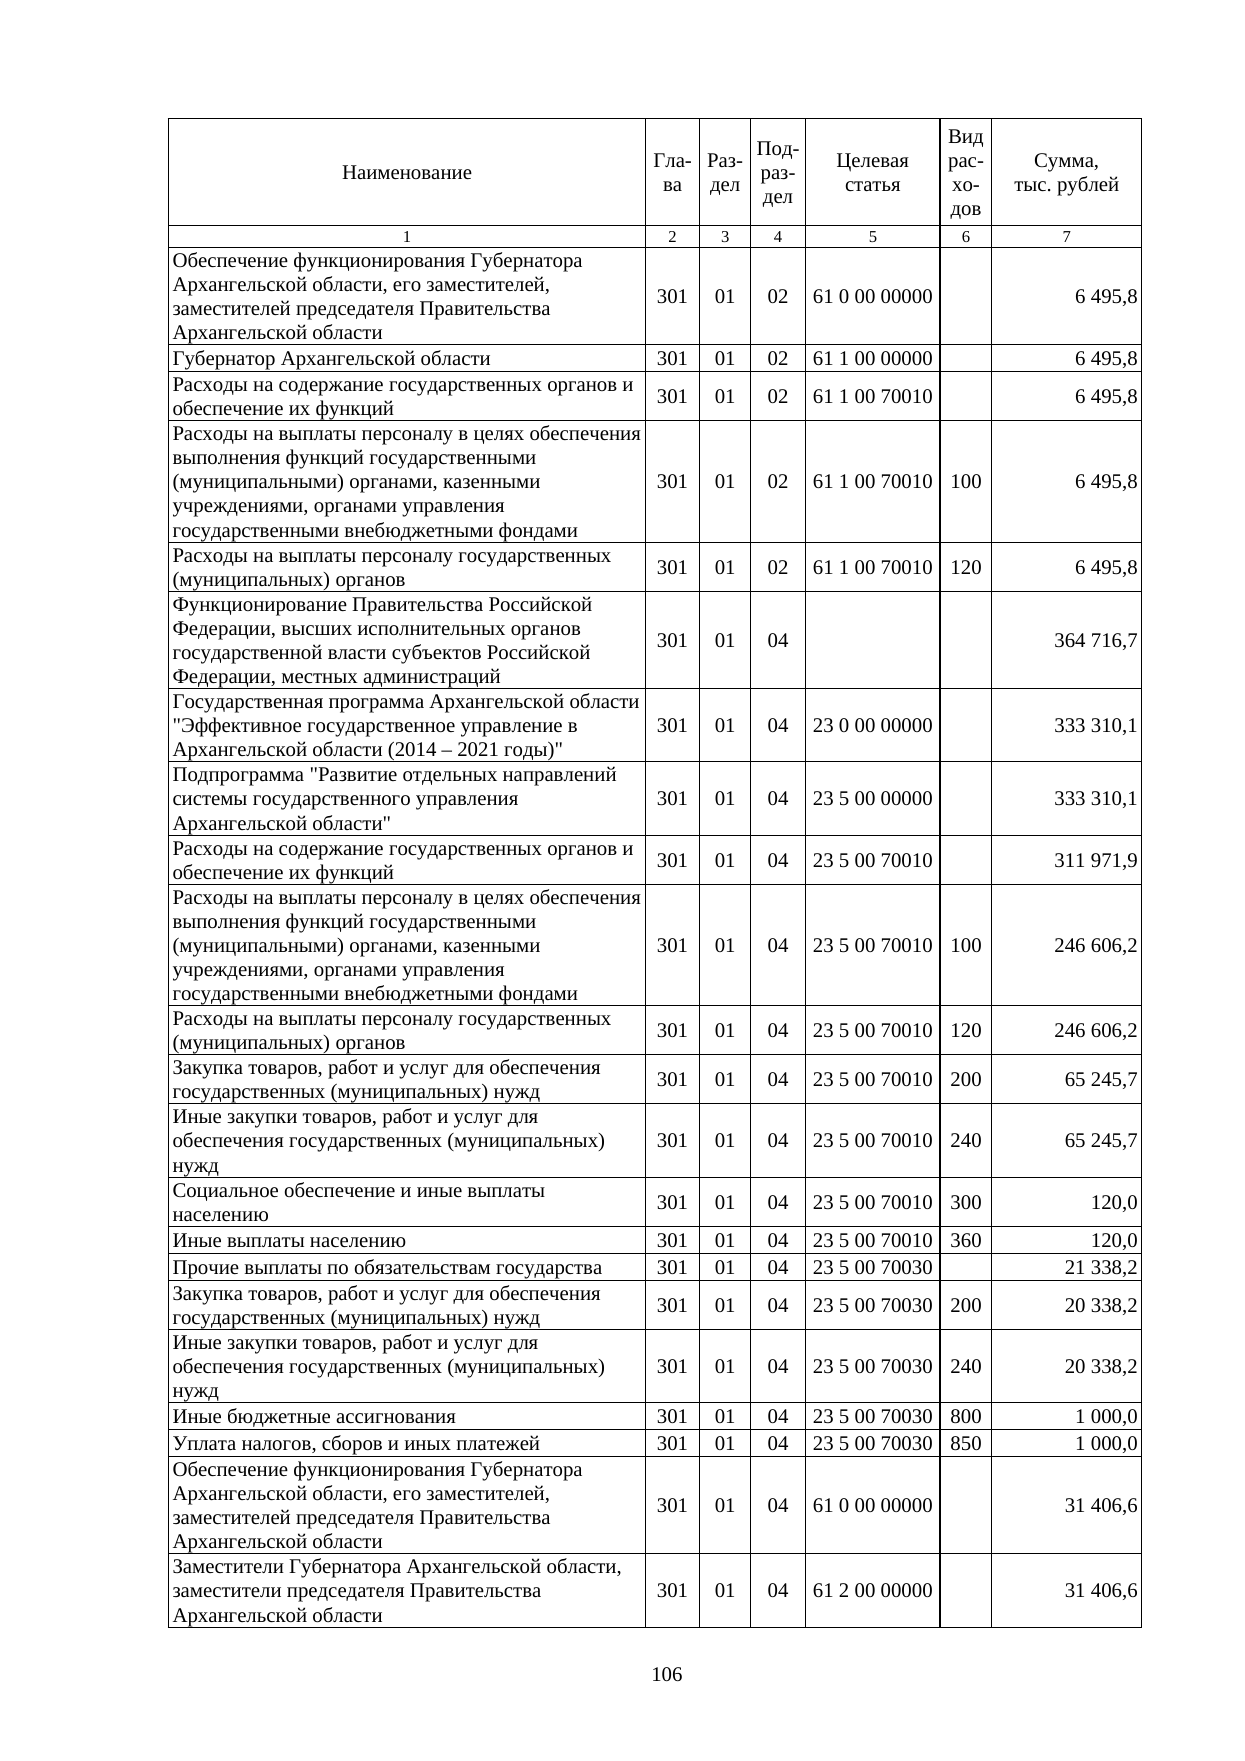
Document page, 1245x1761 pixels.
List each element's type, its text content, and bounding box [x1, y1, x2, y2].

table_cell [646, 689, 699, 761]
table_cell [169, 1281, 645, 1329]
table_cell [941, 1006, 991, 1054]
table_header Раз- дел [700, 119, 750, 225]
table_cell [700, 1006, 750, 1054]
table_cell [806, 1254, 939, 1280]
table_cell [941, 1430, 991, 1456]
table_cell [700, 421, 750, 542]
table_header Под- раз- дел [751, 119, 805, 225]
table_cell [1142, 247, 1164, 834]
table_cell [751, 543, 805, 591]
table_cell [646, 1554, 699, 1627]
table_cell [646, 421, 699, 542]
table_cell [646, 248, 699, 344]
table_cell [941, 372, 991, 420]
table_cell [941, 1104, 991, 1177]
table_cell 2 [646, 226, 699, 247]
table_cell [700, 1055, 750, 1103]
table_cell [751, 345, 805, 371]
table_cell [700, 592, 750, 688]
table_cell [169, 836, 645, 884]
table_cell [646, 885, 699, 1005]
table_header Сумма, тыс. рублей [992, 119, 1141, 225]
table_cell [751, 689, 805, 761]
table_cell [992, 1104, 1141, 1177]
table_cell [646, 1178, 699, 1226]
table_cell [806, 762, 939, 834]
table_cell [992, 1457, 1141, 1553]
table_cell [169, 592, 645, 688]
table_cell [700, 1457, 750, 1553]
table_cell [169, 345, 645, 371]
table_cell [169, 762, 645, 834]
table_cell 7 [992, 226, 1141, 247]
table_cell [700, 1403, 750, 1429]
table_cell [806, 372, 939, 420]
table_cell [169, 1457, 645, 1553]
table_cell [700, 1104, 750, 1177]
table_header [1142, 118, 1164, 225]
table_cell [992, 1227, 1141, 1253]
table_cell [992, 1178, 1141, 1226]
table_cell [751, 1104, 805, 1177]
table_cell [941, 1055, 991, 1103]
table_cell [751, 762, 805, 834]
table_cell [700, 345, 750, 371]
table_cell 5 [806, 226, 939, 247]
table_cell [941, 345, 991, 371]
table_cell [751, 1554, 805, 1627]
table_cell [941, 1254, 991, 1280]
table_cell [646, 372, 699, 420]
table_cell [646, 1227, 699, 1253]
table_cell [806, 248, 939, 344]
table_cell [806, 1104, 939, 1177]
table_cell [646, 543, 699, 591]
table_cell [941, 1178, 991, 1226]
table_header Целевая статья [806, 119, 939, 225]
table_header Гла- ва [646, 119, 699, 225]
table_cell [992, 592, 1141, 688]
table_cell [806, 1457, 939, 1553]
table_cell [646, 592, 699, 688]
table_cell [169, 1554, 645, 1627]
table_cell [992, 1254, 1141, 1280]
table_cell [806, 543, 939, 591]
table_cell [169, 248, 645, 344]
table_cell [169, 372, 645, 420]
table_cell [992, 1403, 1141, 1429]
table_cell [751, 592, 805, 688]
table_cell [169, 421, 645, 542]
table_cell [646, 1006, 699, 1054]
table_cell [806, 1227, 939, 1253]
table_header Наименование [169, 119, 645, 225]
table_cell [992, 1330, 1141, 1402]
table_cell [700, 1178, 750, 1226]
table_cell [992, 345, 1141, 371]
table_cell 4 [751, 226, 805, 247]
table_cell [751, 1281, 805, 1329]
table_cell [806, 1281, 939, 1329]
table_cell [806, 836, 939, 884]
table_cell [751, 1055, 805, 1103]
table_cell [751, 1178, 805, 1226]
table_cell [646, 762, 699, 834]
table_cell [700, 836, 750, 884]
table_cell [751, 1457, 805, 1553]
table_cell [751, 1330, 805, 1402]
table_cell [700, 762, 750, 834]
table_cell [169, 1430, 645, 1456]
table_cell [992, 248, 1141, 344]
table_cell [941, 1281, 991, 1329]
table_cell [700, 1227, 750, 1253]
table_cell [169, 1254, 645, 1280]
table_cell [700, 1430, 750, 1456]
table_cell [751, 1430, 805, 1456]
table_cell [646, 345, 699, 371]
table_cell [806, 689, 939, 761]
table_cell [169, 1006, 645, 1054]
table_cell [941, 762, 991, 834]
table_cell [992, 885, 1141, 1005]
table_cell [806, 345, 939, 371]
table_cell 1 [169, 226, 645, 247]
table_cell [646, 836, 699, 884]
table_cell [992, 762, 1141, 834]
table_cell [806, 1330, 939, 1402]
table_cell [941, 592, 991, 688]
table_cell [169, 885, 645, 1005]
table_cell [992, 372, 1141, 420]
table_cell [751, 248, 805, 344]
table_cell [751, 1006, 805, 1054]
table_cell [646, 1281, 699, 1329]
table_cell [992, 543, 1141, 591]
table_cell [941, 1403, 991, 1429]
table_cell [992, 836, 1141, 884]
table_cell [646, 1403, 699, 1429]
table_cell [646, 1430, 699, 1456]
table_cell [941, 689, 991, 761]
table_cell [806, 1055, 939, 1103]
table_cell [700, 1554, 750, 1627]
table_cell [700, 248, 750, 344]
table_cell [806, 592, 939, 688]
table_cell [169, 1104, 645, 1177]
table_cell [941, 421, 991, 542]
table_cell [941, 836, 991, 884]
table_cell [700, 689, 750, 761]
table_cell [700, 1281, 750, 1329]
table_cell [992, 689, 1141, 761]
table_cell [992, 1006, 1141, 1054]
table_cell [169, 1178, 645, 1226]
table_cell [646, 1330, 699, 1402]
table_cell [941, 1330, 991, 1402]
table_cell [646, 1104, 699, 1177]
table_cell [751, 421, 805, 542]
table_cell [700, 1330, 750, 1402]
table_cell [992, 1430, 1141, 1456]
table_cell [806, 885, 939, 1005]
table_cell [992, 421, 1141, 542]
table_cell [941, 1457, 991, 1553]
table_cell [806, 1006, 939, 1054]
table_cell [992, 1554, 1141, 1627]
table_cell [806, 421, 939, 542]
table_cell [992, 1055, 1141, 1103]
table_header Вид рас- хо- дов [941, 119, 991, 225]
table_cell 3 [700, 226, 750, 247]
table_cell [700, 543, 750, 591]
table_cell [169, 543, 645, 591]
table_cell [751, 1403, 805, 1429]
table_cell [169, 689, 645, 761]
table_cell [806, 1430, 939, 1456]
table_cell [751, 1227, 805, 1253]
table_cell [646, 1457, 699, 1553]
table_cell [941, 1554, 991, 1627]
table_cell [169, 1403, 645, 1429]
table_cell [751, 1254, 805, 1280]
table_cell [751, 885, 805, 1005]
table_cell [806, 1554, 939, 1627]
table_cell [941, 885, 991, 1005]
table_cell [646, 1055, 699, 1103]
table_cell [1142, 225, 1164, 247]
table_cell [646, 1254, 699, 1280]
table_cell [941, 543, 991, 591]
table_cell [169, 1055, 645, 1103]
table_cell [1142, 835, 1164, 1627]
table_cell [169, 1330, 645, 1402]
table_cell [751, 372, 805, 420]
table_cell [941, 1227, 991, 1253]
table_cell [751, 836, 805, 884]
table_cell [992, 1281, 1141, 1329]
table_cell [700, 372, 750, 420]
table_cell 6 [941, 226, 991, 247]
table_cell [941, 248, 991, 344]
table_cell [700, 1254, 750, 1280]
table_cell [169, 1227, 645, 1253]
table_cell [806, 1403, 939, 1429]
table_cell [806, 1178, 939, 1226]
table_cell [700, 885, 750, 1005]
